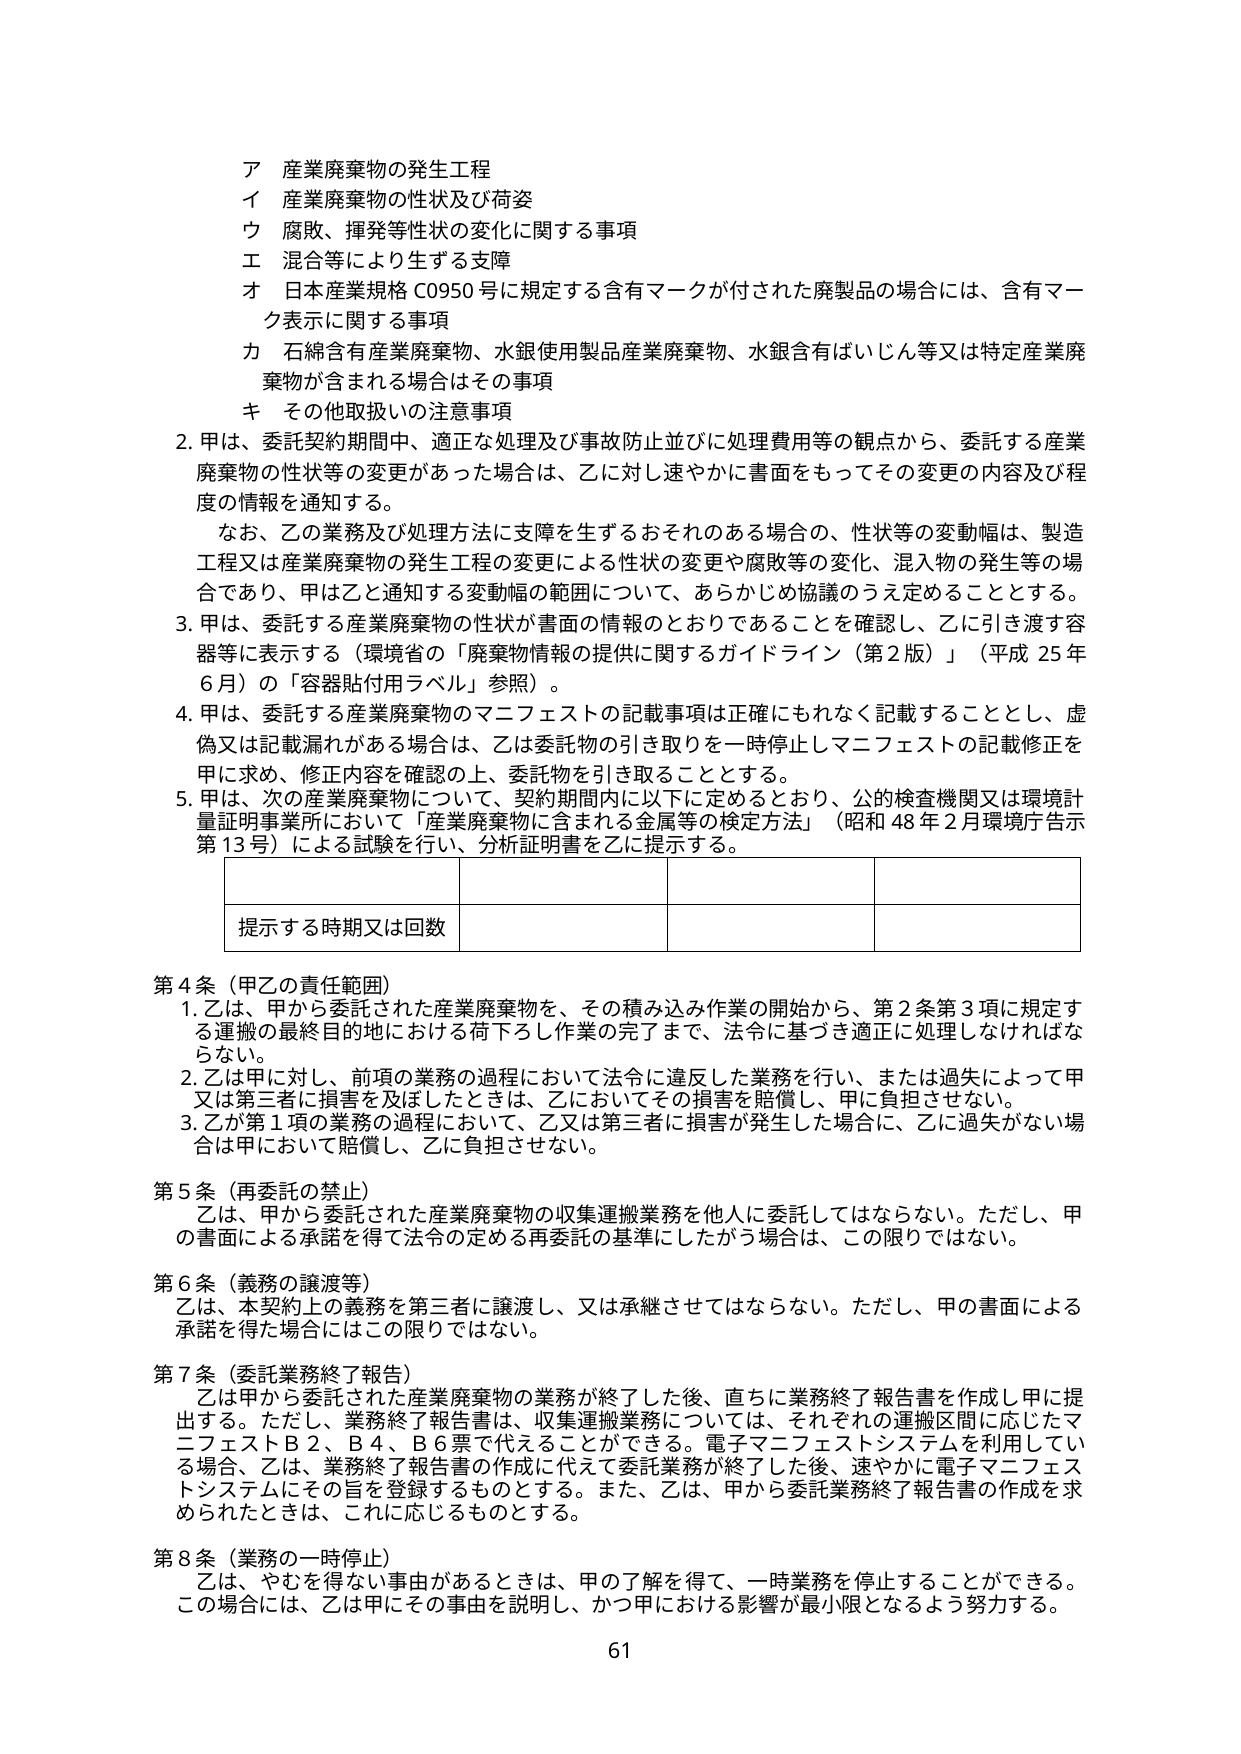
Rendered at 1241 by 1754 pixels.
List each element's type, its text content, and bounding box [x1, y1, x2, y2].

table_cell [460, 905, 667, 951]
text 乙は甲から委託された産業廃棄物の業務が終了した後、直ちに業務終了報告書を作成し甲に提出する。ただし、業務終了報告書は、収集運搬業務については、それぞれの運搬区間に応じたマニフェストＢ２、Ｂ４、Ｂ６票で代えることができる。電子マニフェストシステムを利用している場合、乙は、業務終了報告書の作成に代えて委託業務が終了した後、速やかに電子マニフェストシステムにその旨を登録するものとする。また、乙は、甲から委託業務終了報告書の作成を求められたときは、これに応じるものとする。 [175, 1387, 1087, 1525]
text 第７条（委託業務終了報告） [153, 1364, 1087, 1387]
table_header [460, 858, 667, 904]
text 5. 甲は、次の産業廃棄物について、契約期間内に以下に定めるとおり、公的検査機関又は環境計量証明事業所において「産業廃棄物に含まれる金属等の検定方法」（昭和48年２月環境庁告示第13号）による試験を行い、分析証明書を乙に提示する。 [175, 788, 1087, 857]
text オ 日本産業規格C0950号に規定する含有マークが付された廃製品の場合には、含有マーク表示に関する事項 [241, 274, 1087, 335]
text 乙は、本契約上の義務を第三者に譲渡し、又は承継させてはならない。ただし、甲の書面による承諾を得た場合にはこの限りではない。 [175, 1296, 1087, 1342]
text 第５条（再委託の禁止） [153, 1181, 1087, 1204]
table_cell 提示する時期又は回数 [225, 905, 459, 951]
text 第４条（甲乙の責任範囲） [153, 975, 1087, 998]
text 第８条（業務の一時停止） [153, 1548, 1087, 1571]
text キ その他取扱いの注意事項 [241, 395, 1087, 426]
text カ 石綿含有産業廃棄物、水銀使用製品産業廃棄物、水銀含有ばいじん等又は特定産業廃棄物が含まれる場合はその事項 [241, 335, 1087, 395]
table_cell [875, 905, 1080, 951]
text ウ 腐敗、揮発等性状の変化に関する事項 [241, 214, 1087, 244]
text 2. 甲は、委託契約期間中、適正な処理及び事故防止並びに処理費用等の観点から、委託する産業廃棄物の性状等の変更があった場合は、乙に対し速やかに書面をもってその変更の内容及び程度の情報を通知する。 [175, 426, 1087, 516]
text 乙は、甲から委託された産業廃棄物の収集運搬業務を他人に委託してはならない。ただし、甲の書面による承諾を得て法令の定める再委託の基準にしたがう場合は、この限りではない。 [175, 1204, 1087, 1250]
text 第６条（義務の譲渡等） [153, 1273, 1087, 1296]
table_header [875, 858, 1080, 904]
text ア 産業廃棄物の発生工程 [241, 153, 1087, 184]
text 3. 甲は、委託する産業廃棄物の性状が書面の情報のとおりであることを確認し、乙に引き渡す容器等に表示する（環境省の「廃棄物情報の提供に関するガイドライン（第２版）」（平成25年６月）の「容器貼付用ラベル」参照）。 [175, 607, 1087, 698]
text 4. 甲は、委託する産業廃棄物のマニフェストの記載事項は正確にもれなく記載することとし、虚偽又は記載漏れがある場合は、乙は委託物の引き取りを一時停止しマニフェストの記載修正を甲に求め、修正内容を確認の上、委託物を引き取ることとする。 [175, 698, 1087, 788]
table_header [225, 858, 459, 904]
text 乙は、やむを得ない事由があるときは、甲の了解を得て、一時業務を停止することができる。この場合には、乙は甲にその事由を説明し、かつ甲における影響が最小限となるよう努力する。 [175, 1571, 1087, 1617]
text エ 混合等により生ずる支障 [241, 244, 1087, 274]
text 2. 乙は甲に対し、前項の業務の過程において法令に違反した業務を行い、または過失によって甲又は第三者に損害を及ぼしたときは、乙においてその損害を賠償し、甲に負担させない。 [180, 1067, 1087, 1112]
text 1. 乙は、甲から委託された産業廃棄物を、その積み込み作業の開始から、第２条第３項に規定する運搬の最終目的地における荷下ろし作業の完了まで、法令に基づき適正に処理しなければならない。 [180, 998, 1087, 1067]
table_header [668, 858, 874, 904]
text 3. 乙が第１項の業務の過程において、乙又は第三者に損害が発生した場合に、乙に過失がない場合は甲において賠償し、乙に負担させない。 [180, 1112, 1087, 1158]
table_cell [668, 905, 874, 951]
text なお、乙の業務及び処理方法に支障を生ずるおそれのある場合の、性状等の変動幅は、製造工程又は産業廃棄物の発生工程の変更による性状の変更や腐敗等の変化、混入物の発生等の場合であり、甲は乙と通知する変動幅の範囲について、あらかじめ協議のうえ定めることとする。 [196, 516, 1087, 607]
text イ 産業廃棄物の性状及び荷姿 [241, 184, 1087, 214]
